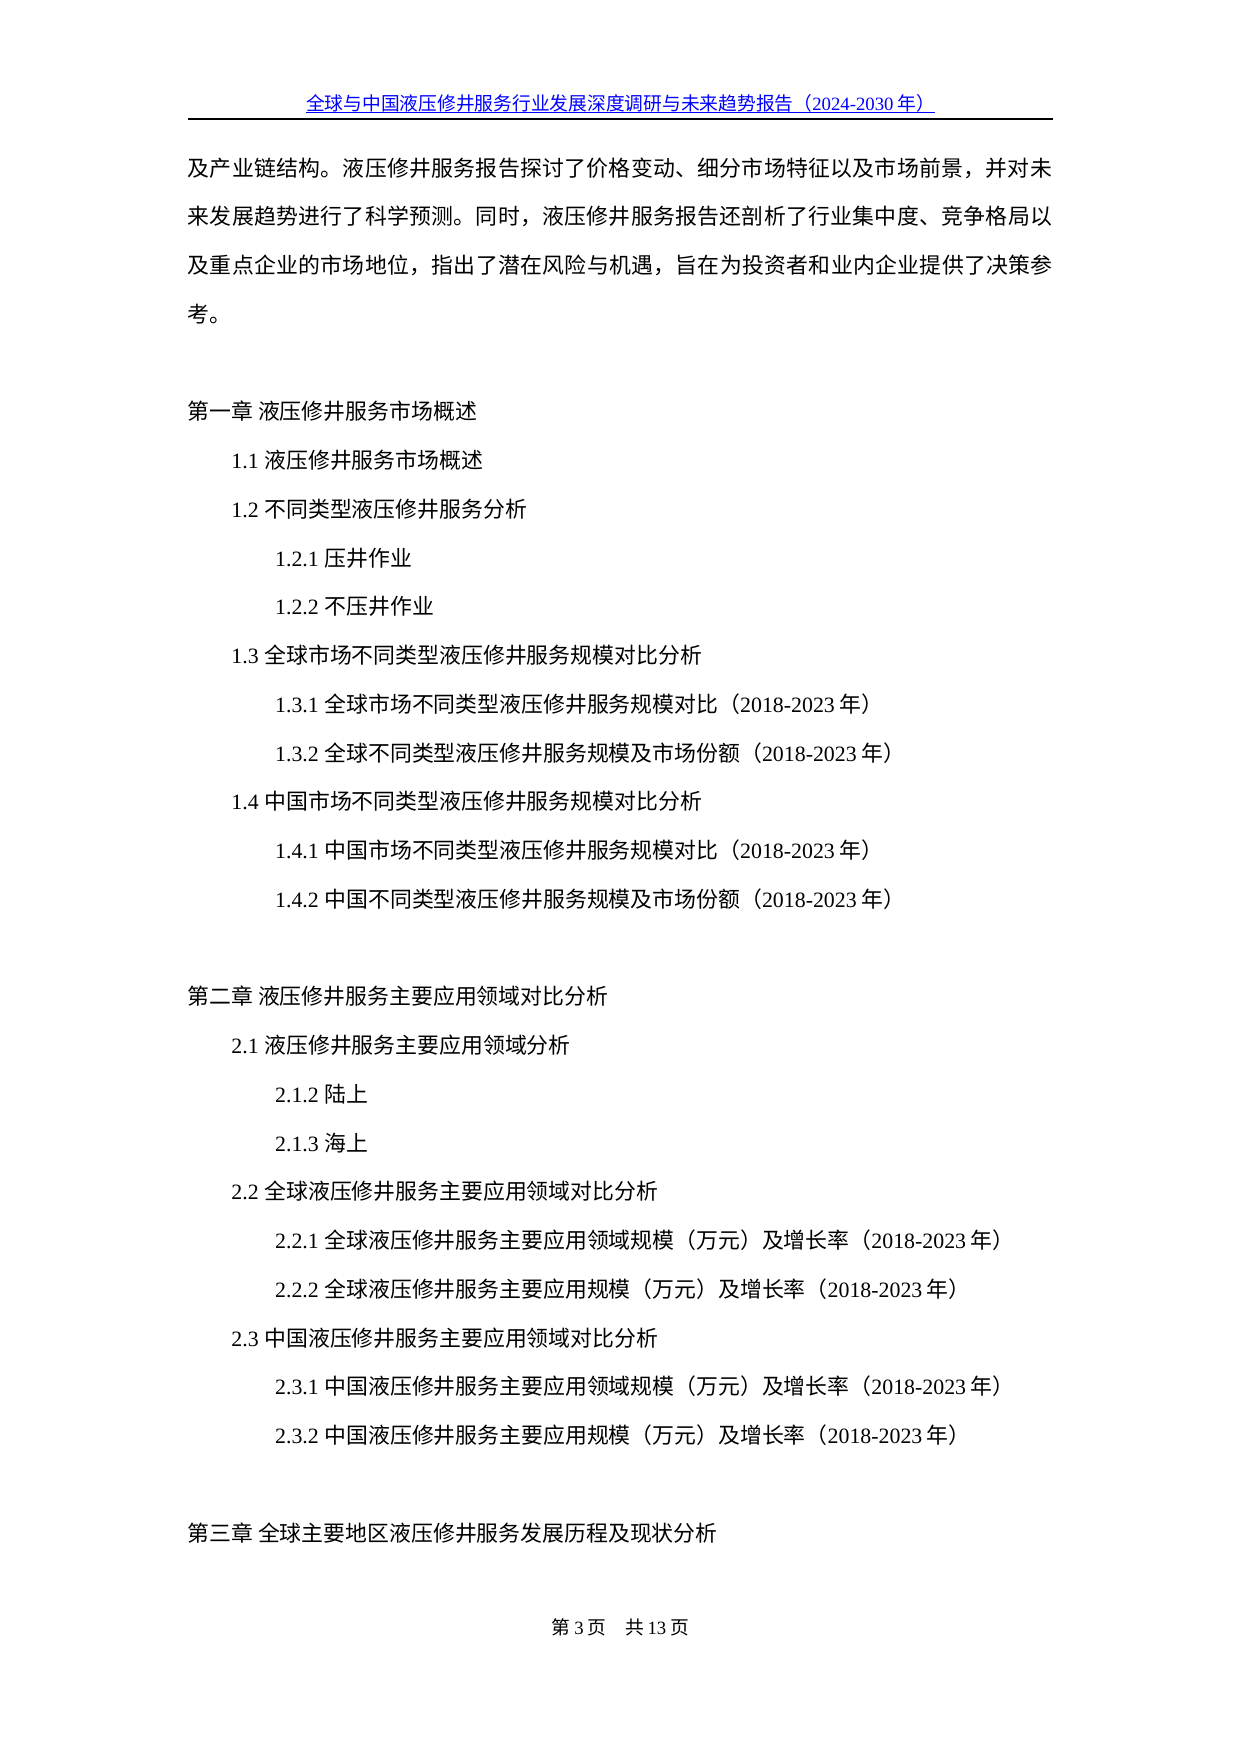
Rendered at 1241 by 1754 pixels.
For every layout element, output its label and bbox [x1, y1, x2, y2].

text [187, 150, 1053, 1548]
